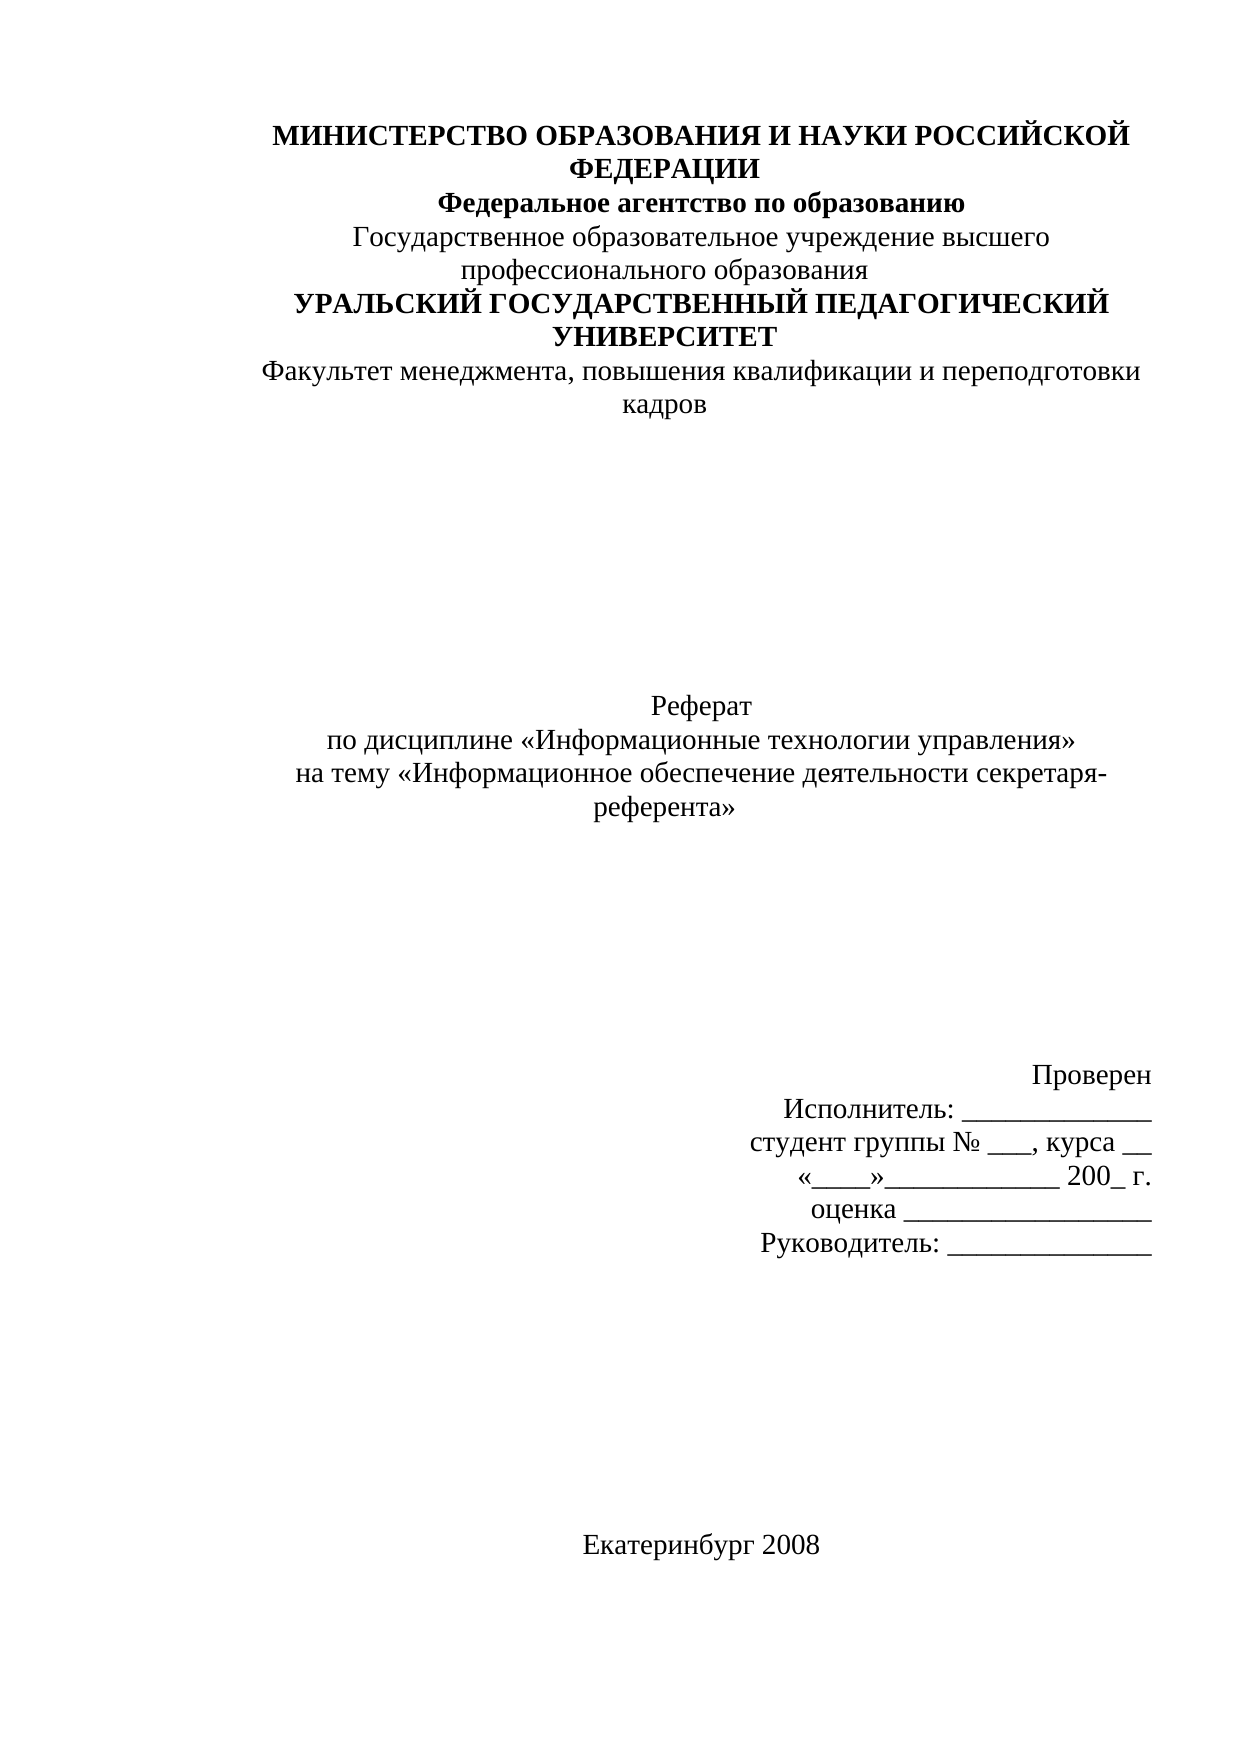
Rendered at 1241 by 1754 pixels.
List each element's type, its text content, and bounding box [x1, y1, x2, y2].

text Государственное образовательное учреждение высшего профессионального образования [177, 219, 1152, 286]
subtitle УРАЛЬСКИЙ ГОСУДАРСТВЕННЫЙ ПЕДАГОГИЧЕСКИЙ УНИВЕРСИТЕТ [177, 286, 1152, 353]
text Проверен [177, 1057, 1152, 1091]
text Руководитель: ______________ [177, 1225, 1152, 1258]
subtitle Екатеринбург 2008 [177, 1527, 1152, 1560]
subtitle Реферат [177, 688, 1152, 722]
text МИНИСТЕРСТВО ОБРАЗОВАНИЯ И НАУКИ РОССИЙСКОЙ ФЕДЕРАЦИИ [177, 118, 1152, 185]
text «____»____________ 200_ г. [177, 1158, 1152, 1191]
text Исполнитель: _____________ [177, 1091, 1152, 1124]
subtitle Федеральное агентство по образованию [177, 185, 1152, 219]
text по дисциплине «Информационные технологии управления» [177, 722, 1152, 755]
subtitle Факультет менеджмента, повышения квалификации и переподготовки кадров [177, 353, 1152, 420]
text оценка _________________ [177, 1191, 1152, 1225]
text студент группы № ___, курса __ [177, 1124, 1152, 1158]
text на тему «Информационное обеспечение деятельности секретаря-референта» [177, 755, 1152, 822]
